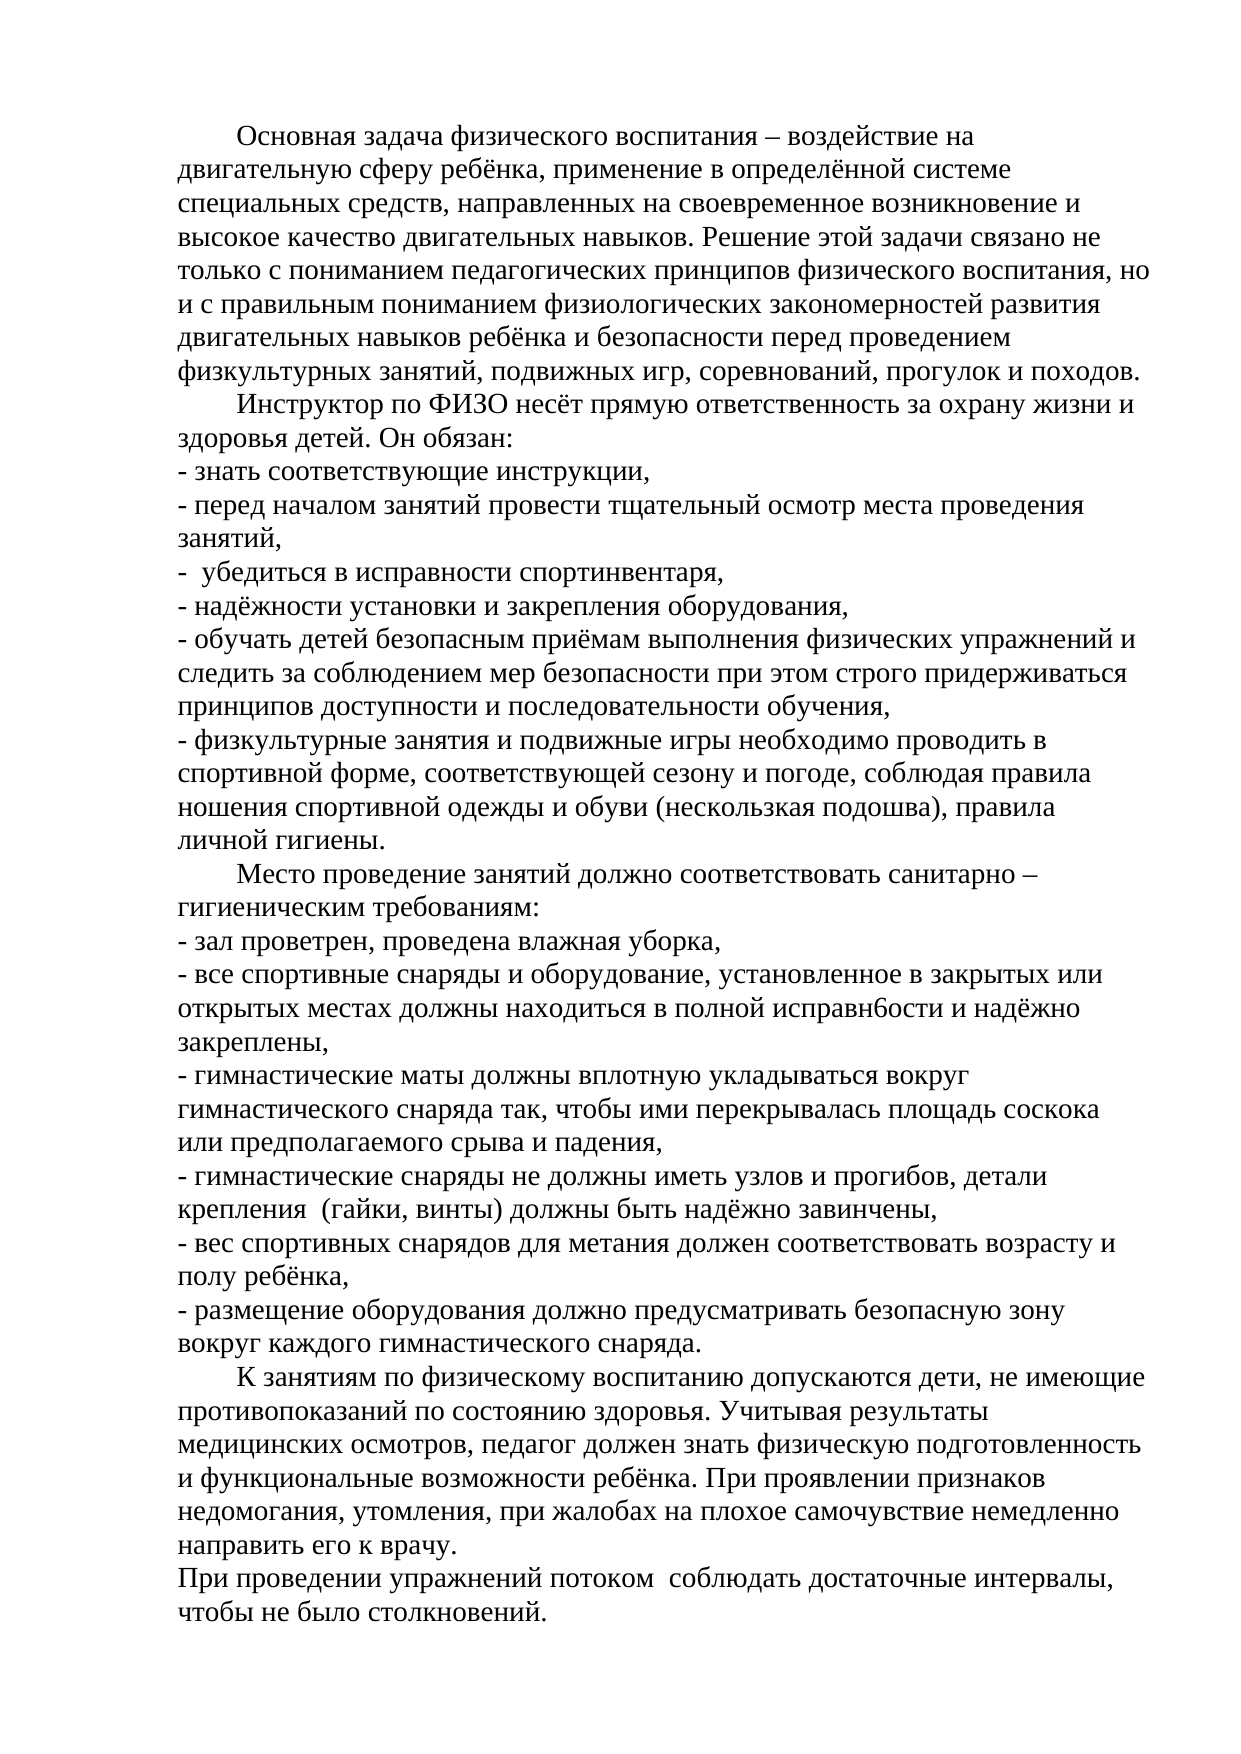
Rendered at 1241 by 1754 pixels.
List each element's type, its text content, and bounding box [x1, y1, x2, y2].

text - вес спортивных снарядов для метания должен соответствовать возрасту и полу ребёнка, [177, 1225, 1152, 1292]
text Место проведение занятий должно соответствовать санитарно – гигиеническим требованиям: [177, 856, 1152, 923]
text - надёжности установки и закрепления оборудования, [177, 588, 1152, 621]
text Основная задача физического воспитания – воздействие на двигательную сферу ребёнка, применение в определённой системе специальных средств, направленных на своевременное возникновение и высокое качество двигательных навыков. Решение этой задачи связано не только с пониманием педагогических принципов физического воспитания, но и с правильным пониманием физиологических закономерностей развития двигательных навыков ребёнка и безопасности перед проведением физкультурных занятий, подвижных игр, соревнований, прогулок и походов. [177, 118, 1152, 386]
text К занятиям по физическому воспитанию допускаются дети, не имеющие противопоказаний по состоянию здоровья. Учитывая результаты медицинских осмотров, педагог должен знать физическую подготовленность и функциональные возможности ребёнка. При проявлении признаков недомогания, утомления, при жалобах на плохое самочувствие немедленно направить его к врачу. [177, 1359, 1152, 1560]
text - обучать детей безопасным приёмам выполнения физических упражнений и следить за соблюдением мер безопасности при этом строго придерживаться принципов доступности и последовательности обучения, [177, 621, 1152, 722]
text - знать соответствующие инструкции, [177, 453, 1152, 487]
text - все спортивные снаряды и оборудование, установленное в закрытых или открытых местах должны находиться в полной исправн6ости и надёжно закреплены, [177, 957, 1152, 1057]
text - гимнастические снаряды не должны иметь узлов и прогибов, детали крепления (гайки, винты) должны быть надёжно завинчены, [177, 1158, 1152, 1225]
text - гимнастические маты должны вплотную укладываться вокруг гимнастического снаряда так, чтобы ими перекрывалась площадь соскока или предполагаемого срыва и падения, [177, 1057, 1152, 1158]
text - убедиться в исправности спортинвентаря, [177, 554, 1152, 588]
text - размещение оборудования должно предусматривать безопасную зону вокруг каждого гимнастического снаряда. [177, 1292, 1152, 1359]
text Инструктор по ФИЗО несёт прямую ответственность за охрану жизни и здоровья детей. Он обязан: [177, 386, 1152, 453]
text При проведении упражнений потоком соблюдать достаточные интервалы, чтобы не было столкновений. [177, 1560, 1152, 1627]
text - физкультурные занятия и подвижные игры необходимо проводить в спортивной форме, соответствующей сезону и погоде, соблюдая правила ношения спортивной одежды и обуви (нескользкая подошва), правила личной гигиены. [177, 722, 1152, 856]
text - зал проветрен, проведена влажная уборка, [177, 923, 1152, 957]
text - перед началом занятий провести тщательный осмотр места проведения занятий, [177, 487, 1152, 554]
